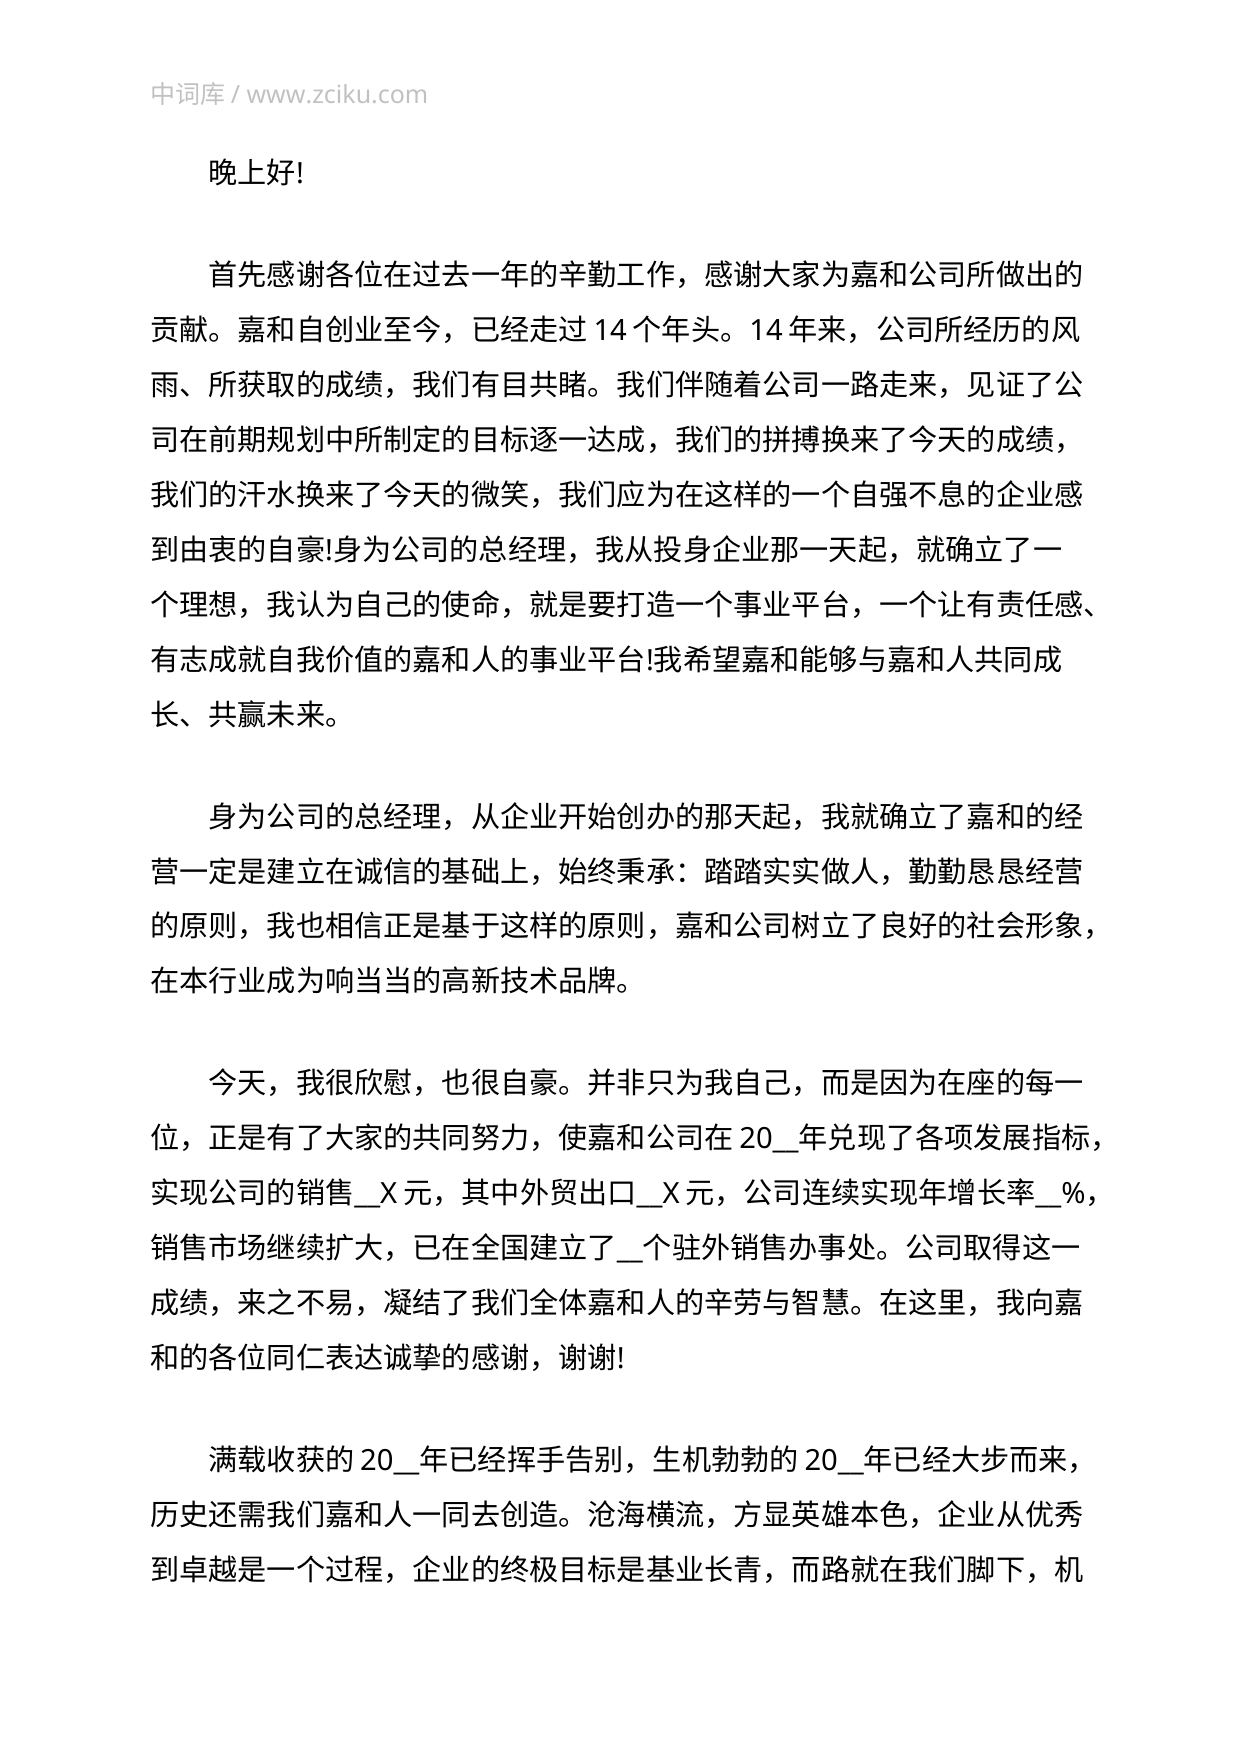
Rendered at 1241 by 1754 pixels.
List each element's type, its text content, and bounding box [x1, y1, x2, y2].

text 晚上好! [150, 150, 1090, 192]
text 首先感谢各位在过去一年的辛勤工作，感谢大家为嘉和公司所做出的贡献。嘉和自创业至今，已经走过14个年头。14年来，公司所经历的风雨、所获取的成绩，我们有目共睹。我们伴随着公司一路走来，见证了公司在前期规划中所制定的目标逐一达成，我们的拼搏换来了今天的成绩，我们的汗水换来了今天的微笑，我们应为在这样的一个自强不息的企业感到由衷的自豪!身为公司的总经理，我从投身企业那一天起，就确立了一个理想，我认为自己的使命，就是要打造一个事业平台，一个让有责任感、有志成就自我价值的嘉和人的事业平台!我希望嘉和能够与嘉和人共同成长、共赢未来。 [150, 252, 1090, 734]
text 身为公司的总经理，从企业开始创办的那天起，我就确立了嘉和的经营一定是建立在诚信的基础上，始终秉承：踏踏实实做人，勤勤恳恳经营的原则，我也相信正是基于这样的原则，嘉和公司树立了良好的社会形象，在本行业成为响当当的高新技术品牌。 [150, 793, 1090, 1000]
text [150, 1436, 1090, 1589]
text 今天，我很欣慰，也很自豪。并非只为我自己，而是因为在座的每一位，正是有了大家的共同努力，使嘉和公司在20__年兑现了各项发展指标，实现公司的销售__X元，其中外贸出口__X元，公司连续实现年增长率__%，销售市场继续扩大，已在全国建立了__个驻外销售办事处。公司取得这一成绩，来之不易，凝结了我们全体嘉和人的辛劳与智慧。在这里，我向嘉和的各位同仁表达诚挚的感谢，谢谢! [150, 1060, 1090, 1377]
